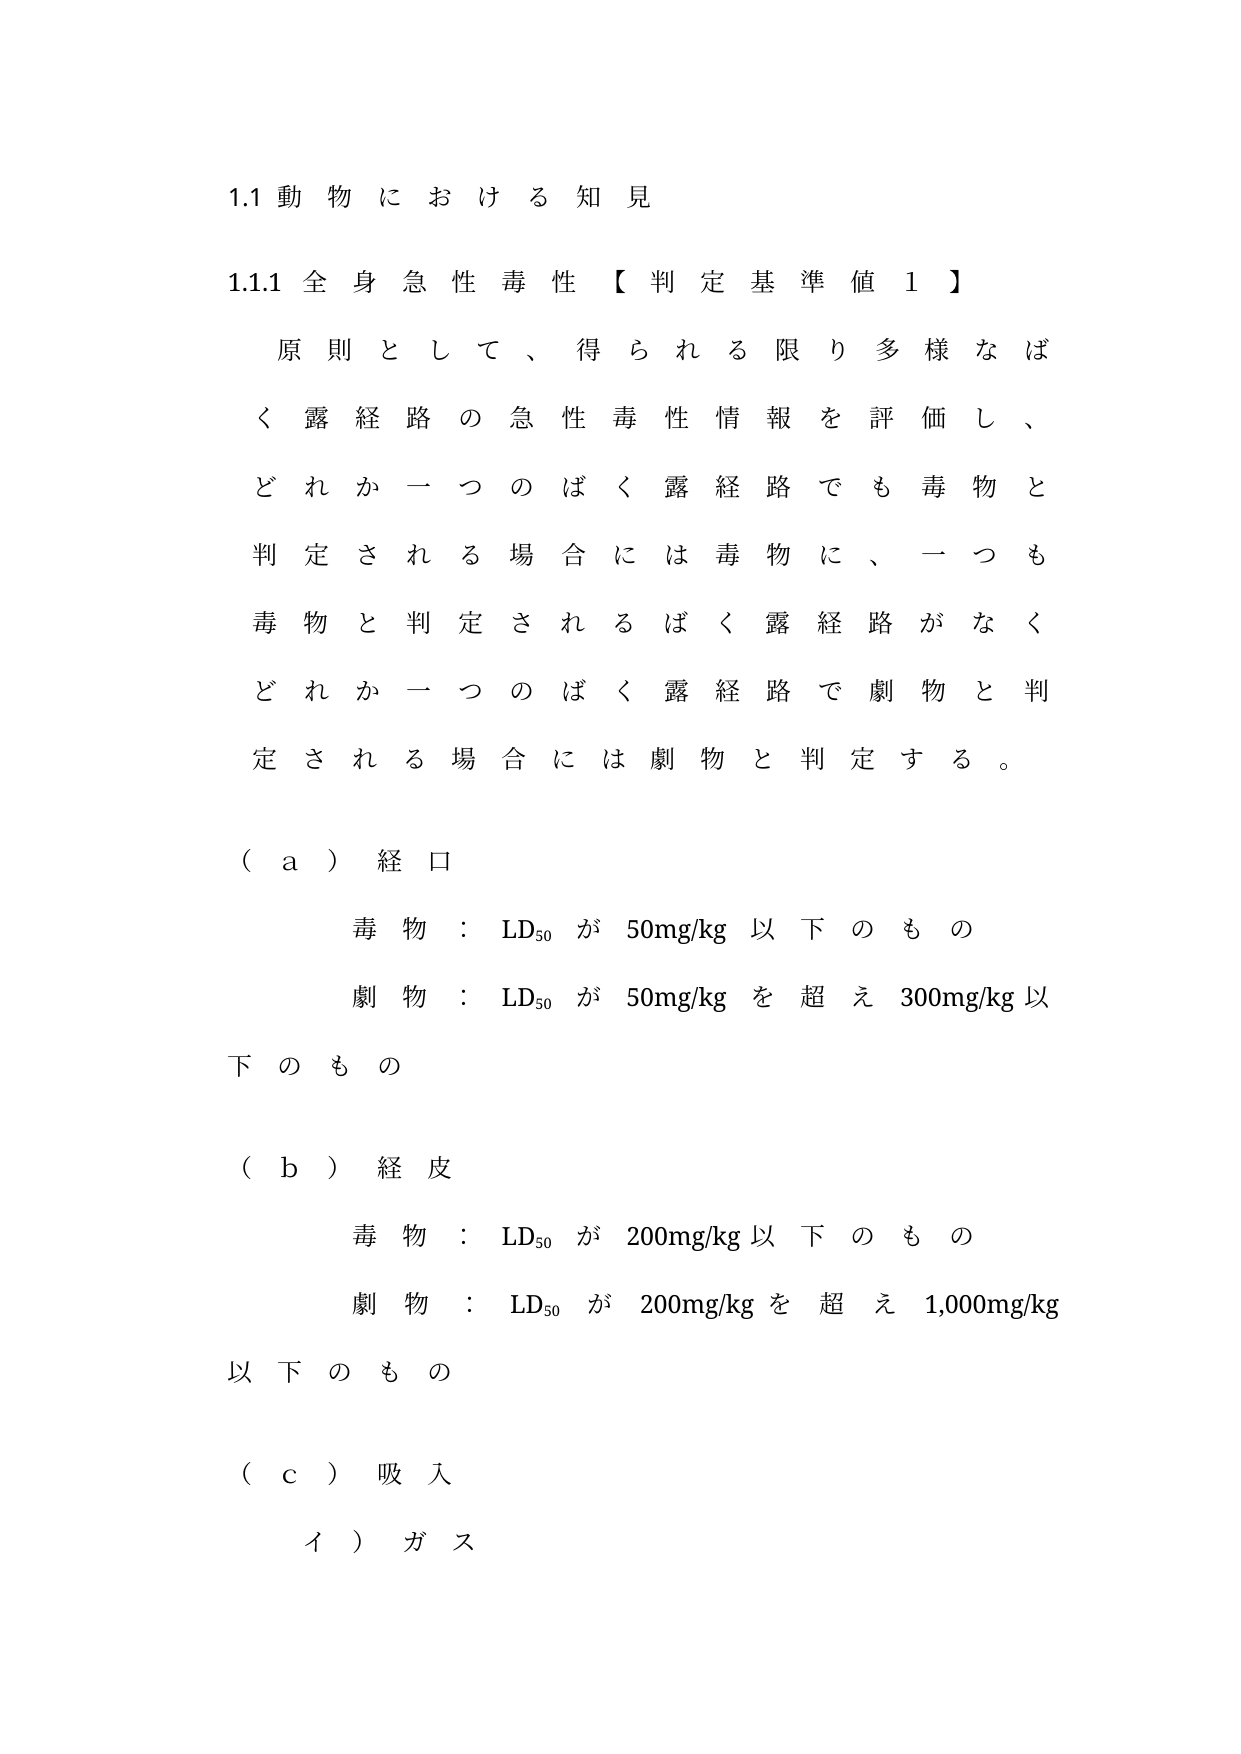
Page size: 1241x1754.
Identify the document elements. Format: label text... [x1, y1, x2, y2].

text 劇物：LD50が50mg/kgを超え300mg/kg以下のもの [222, 962, 1074, 1098]
text 毒物：LD50が200mg/kg以下のもの [222, 1201, 1074, 1269]
text 1.1動物における知見 [227, 162, 1074, 230]
text （ｂ）経皮 [222, 1132, 1074, 1201]
text （ａ）経口 [222, 826, 1074, 894]
text 毒物：LD50が50mg/kg以下のもの [222, 894, 1074, 962]
text イ）ガス [222, 1507, 1074, 1575]
text 原則として、得られる限り多様なばく露経路の急性毒性情報を評価し、どれか一つのばく露経路でも毒物と判定される場合には毒物に、一つも毒物と判定されるばく露経路がなく、どれか一つのばく露経路で劇物と判定される場合には劇物と判定する。 [237, 315, 1074, 792]
text （ｃ）吸入 [222, 1439, 1074, 1507]
text 劇物：LD50が200mg/kgを超え1,000mg/kg以下のもの [222, 1269, 1074, 1405]
text 1.1.1全身急性毒性【判定基準値１】 [228, 247, 1074, 315]
